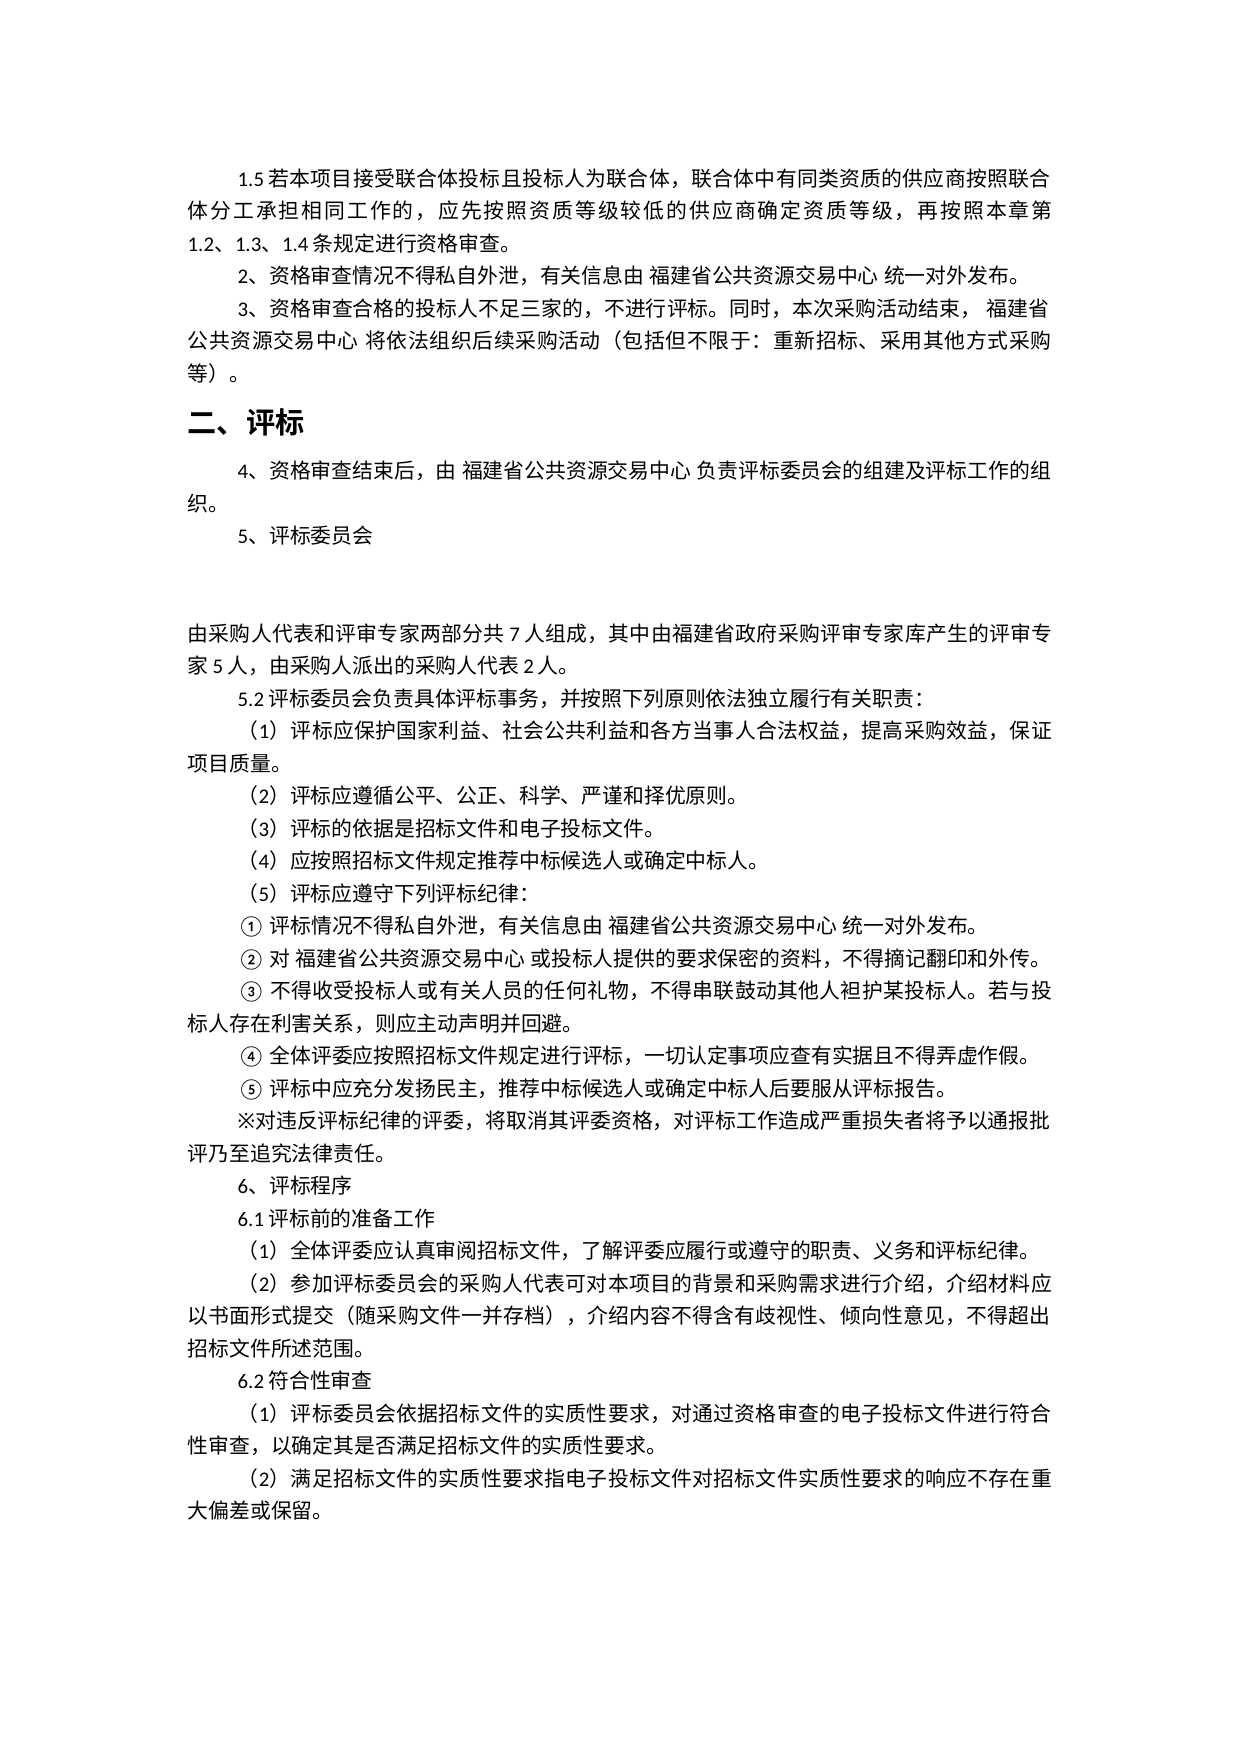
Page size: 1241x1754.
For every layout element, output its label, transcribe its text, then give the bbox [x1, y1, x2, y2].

text 5、评标委员会 [187, 519, 1053, 552]
text （1）全体评委应认真审阅招标文件，了解评委应履行或遵守的职责、义务和评标纪律。 [187, 1234, 1053, 1267]
text （1）评标委员会依据招标文件的实质性要求，对通过资格审查的电子投标文件进行符合性审查，以确定其是否满足招标文件的实质性要求。 [187, 1397, 1053, 1462]
text （2）满足招标文件的实质性要求指电子投标文件对招标文件实质性要求的响应不存在重大偏差或保留。 [187, 1462, 1053, 1527]
text 二、评标 [187, 389, 1053, 454]
text （1）评标应保护国家利益、社会公共利益和各方当事人合法权益，提高采购效益，保证项目质量。 [187, 714, 1053, 779]
text 3、资格审查合格的投标人不足三家的，不进行评标。同时，本次采购活动结束， 福建省公共资源交易中心 将依法组织后续采购活动（包括但不限于：重新招标、采用其他方式采购等）。 [187, 292, 1053, 389]
text ①评标情况不得私自外泄，有关信息由 福建省公共资源交易中心 统一对外发布。 [187, 909, 1053, 942]
text （4）应按照招标文件规定推荐中标候选人或确定中标人。 [187, 844, 1053, 877]
text 1.5若本项目接受联合体投标且投标人为联合体，联合体中有同类资质的供应商按照联合体分工承担相同工作的，应先按照资质等级较低的供应商确定资质等级，再按照本章第1.2、1.3、1.4条规定进行资格审查。 [187, 162, 1053, 259]
text 5.2评标委员会负责具体评标事务，并按照下列原则依法独立履行有关职责： [187, 682, 1053, 714]
text ②对 福建省公共资源交易中心 或投标人提供的要求保密的资料，不得摘记翻印和外传。 [187, 942, 1053, 974]
text ③不得收受投标人或有关人员的任何礼物，不得串联鼓动其他人袒护某投标人。若与投标人存在利害关系，则应主动声明并回避。 [187, 974, 1053, 1039]
text ④全体评委应按照招标文件规定进行评标，一切认定事项应查有实据且不得弄虚作假。 [187, 1039, 1053, 1072]
text 4、资格审查结束后，由 福建省公共资源交易中心 负责评标委员会的组建及评标工作的组织。 [187, 454, 1053, 519]
text ⑤评标中应充分发扬民主，推荐中标候选人或确定中标人后要服从评标报告。 [187, 1072, 1053, 1104]
text （3）评标的依据是招标文件和电子投标文件。 [187, 812, 1053, 844]
text 由采购人代表和评审专家两部分共7人组成，其中由福建省政府采购评审专家库产生的评审专家5人，由采购人派出的采购人代表2人。 [187, 617, 1053, 682]
text 6.1评标前的准备工作 [187, 1202, 1053, 1234]
text 2、资格审查情况不得私自外泄，有关信息由 福建省公共资源交易中心 统一对外发布。 [187, 259, 1053, 292]
text （2）参加评标委员会的采购人代表可对本项目的背景和采购需求进行介绍，介绍材料应以书面形式提交（随采购文件一并存档），介绍内容不得含有歧视性、倾向性意见，不得超出招标文件所述范围。 [187, 1267, 1053, 1364]
text （2）评标应遵循公平、公正、科学、严谨和择优原则。 [187, 779, 1053, 812]
text 6.2符合性审查 [187, 1364, 1053, 1397]
text 6、评标程序 [187, 1169, 1053, 1202]
text （5）评标应遵守下列评标纪律： [187, 877, 1053, 909]
text ※对违反评标纪律的评委，将取消其评委资格，对评标工作造成严重损失者将予以通报批评乃至追究法律责任。 [187, 1104, 1053, 1169]
